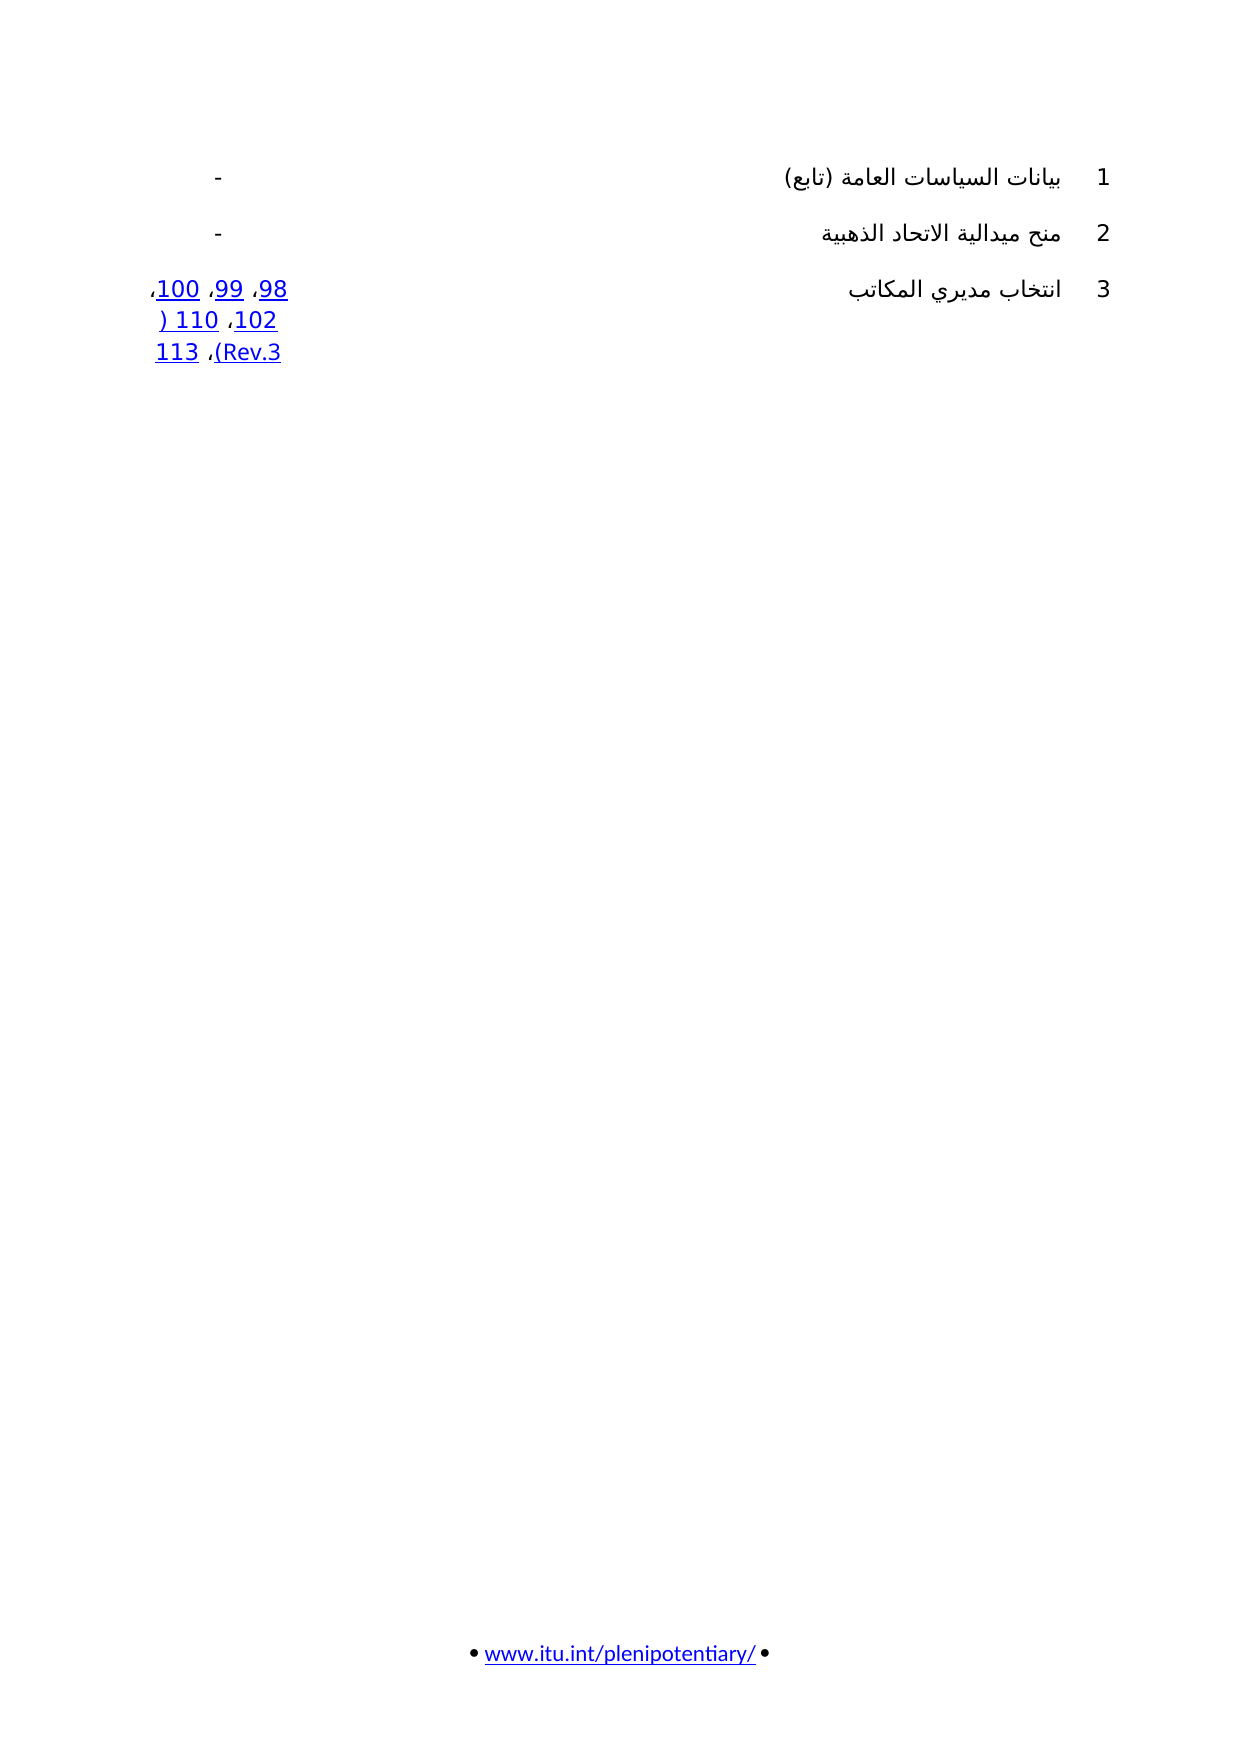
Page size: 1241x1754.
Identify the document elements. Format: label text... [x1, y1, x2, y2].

table_cell منح ميدالية الاتحاد الذهبية [319, 204, 1073, 260]
table_cell انتخاب مديري المكاتب [319, 260, 1073, 379]
table_cell 1 [1073, 148, 1122, 204]
table_cell - [118, 204, 318, 260]
table_cell - [118, 148, 318, 204]
table_cell بيانات السياسات العامة (تابع) [319, 148, 1073, 204]
table_cell 3 [1073, 260, 1122, 379]
table_cell 98، 99، 100، 102، 110 (Rev.3)، 113 [118, 260, 318, 379]
table_cell 2 [1073, 204, 1122, 260]
